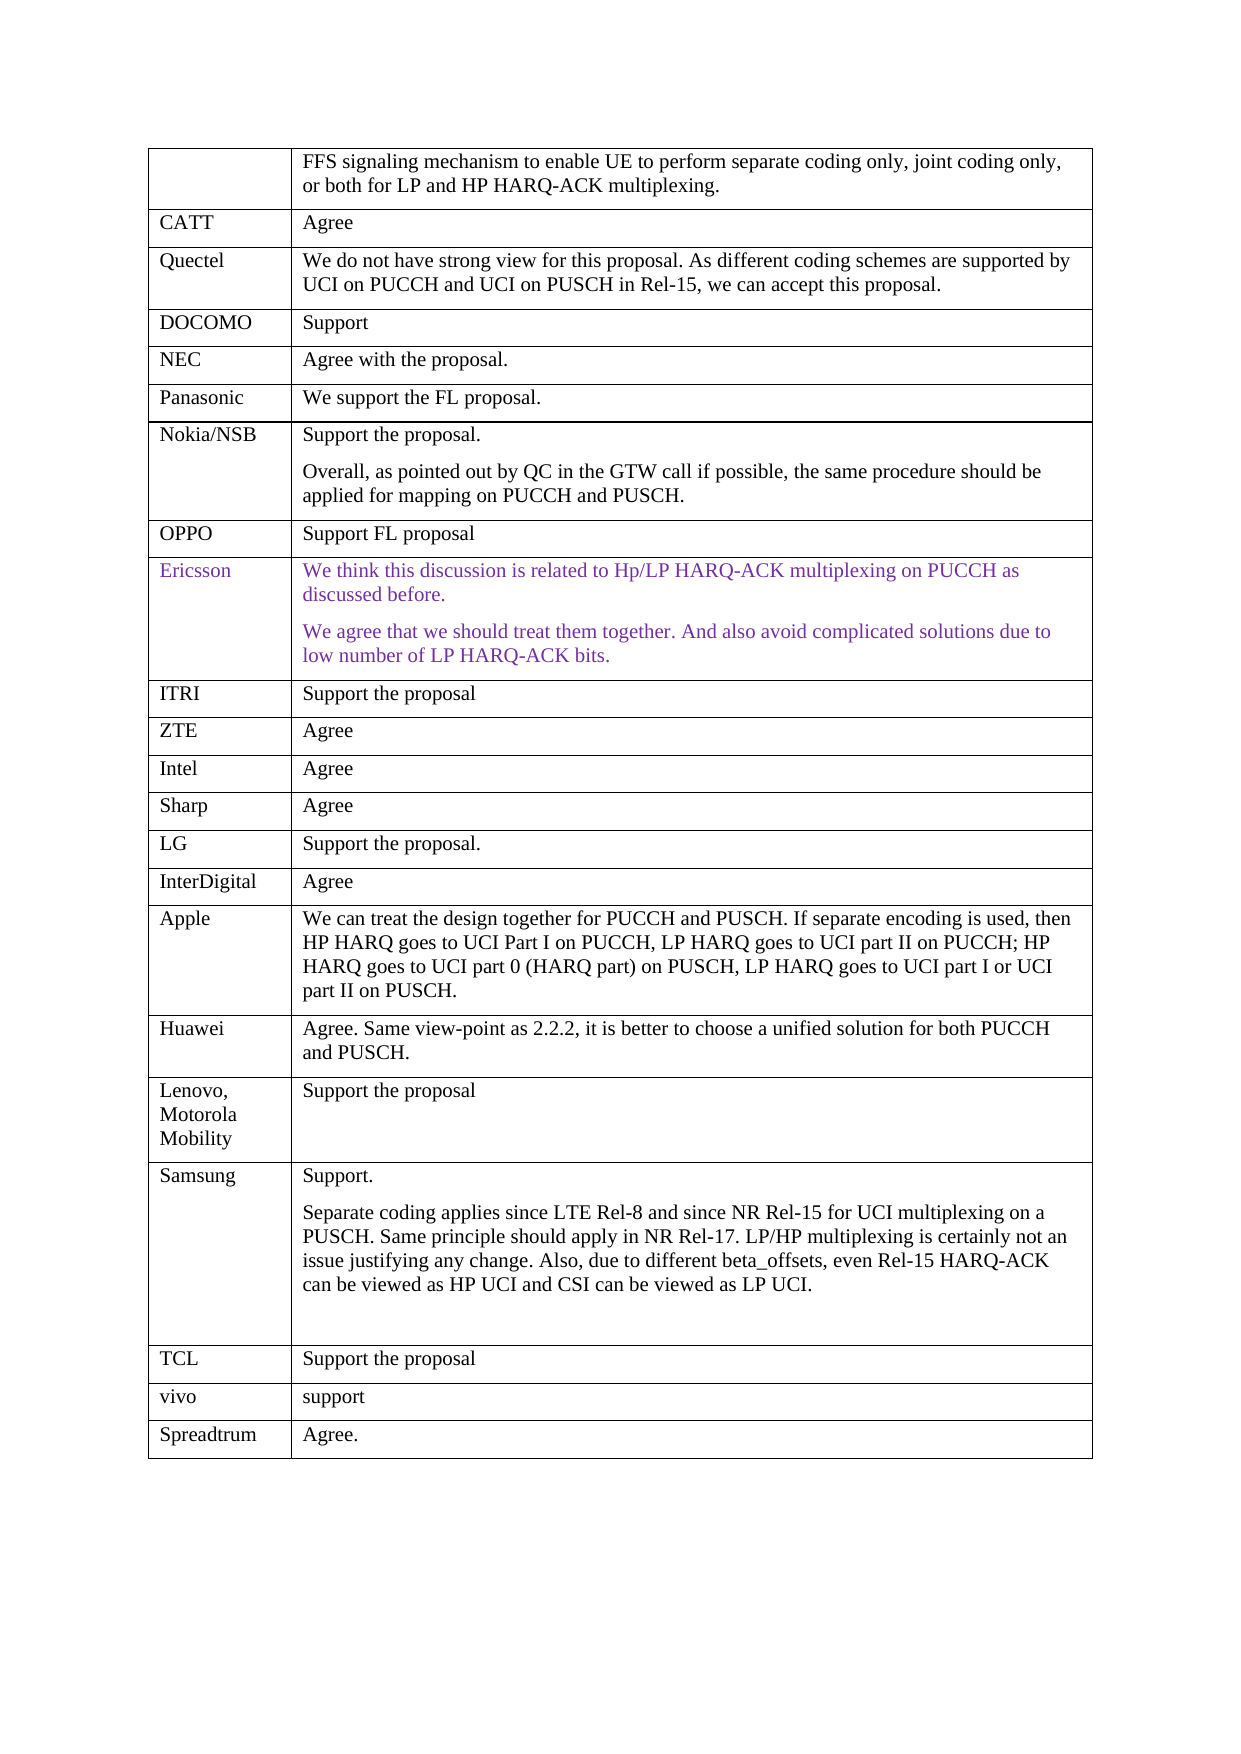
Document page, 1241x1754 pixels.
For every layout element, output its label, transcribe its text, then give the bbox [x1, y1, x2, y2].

table_cell Agree [292, 210, 1092, 247]
table_cell Agree [292, 793, 1092, 830]
table_cell LG [149, 831, 291, 867]
table_cell Support FL proposal [292, 521, 1092, 557]
table_cell Huawei [149, 1016, 291, 1077]
table_cell NEC [149, 347, 291, 384]
table_cell TCL [149, 1346, 291, 1383]
table_cell Panasonic [149, 385, 291, 421]
table_cell Samsung [149, 1163, 291, 1345]
table_cell Agree. [292, 1421, 1092, 1458]
table_cell Sharp [149, 793, 291, 830]
table_cell Support. Separate coding applies since LTE Rel-8 and since NR Rel-15 for UCI multiplexing on a PUSCH. Same principle should apply in NR Rel-17. LP/HP multiplexing is certainly not an issue justifying any change. Also, due to different beta_offsets, even Rel-15 HARQ-ACK can be viewed as HP UCI and CSI can be viewed as LP UCI. [292, 1163, 1092, 1345]
table_cell vivo [149, 1384, 291, 1420]
table_cell Support the proposal. [292, 831, 1092, 867]
table_cell Quectel [149, 248, 291, 308]
table_cell Agree [292, 869, 1092, 905]
table_cell We can treat the design together for PUCCH and PUSCH. If separate encoding is used, then HP HARQ goes to UCI Part I on PUCCH, LP HARQ goes to UCI part II on PUCCH; HP HARQ goes to UCI part 0 (HARQ part) on PUSCH, LP HARQ goes to UCI part I or UCI part II on PUSCH. [292, 906, 1092, 1015]
table_cell CATT [149, 210, 291, 247]
table_cell Agree [292, 718, 1092, 755]
table_cell Support the proposal. Overall, as pointed out by QC in the GTW call if possible, the same procedure should be applied for mapping on PUCCH and PUSCH. [292, 423, 1092, 519]
table_cell Agree with the proposal. [292, 347, 1092, 384]
table_cell ITRI [149, 681, 291, 717]
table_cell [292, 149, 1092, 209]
table_cell InterDigital [149, 869, 291, 905]
table_cell Lenovo, Motorola Mobility [149, 1078, 291, 1162]
table_cell Nokia/NSB [149, 423, 291, 519]
table_cell Intel [149, 756, 291, 792]
table_cell Spreadtrum [149, 1421, 291, 1458]
table_cell QC [149, 149, 291, 209]
table_cell support [292, 1384, 1092, 1420]
table_cell OPPO [149, 521, 291, 557]
table_cell Support the proposal [292, 1346, 1092, 1383]
table_cell Support the proposal [292, 681, 1092, 717]
table_cell Support the proposal [292, 1078, 1092, 1162]
table_cell DOCOMO [149, 310, 291, 346]
table_cell We do not have strong view for this proposal. As different coding schemes are supported by UCI on PUCCH and UCI on PUSCH in Rel-15, we can accept this proposal. [292, 248, 1092, 308]
table_cell Support [292, 310, 1092, 346]
table_cell We support the FL proposal. [292, 385, 1092, 421]
table_cell ZTE [149, 718, 291, 755]
table_cell Ericsson [149, 558, 291, 679]
table_cell We think this discussion is related to Hp/LP HARQ-ACK multiplexing on PUCCH as discussed before. We agree that we should treat them together. And also avoid complicated solutions due to low number of LP HARQ-ACK bits. [292, 558, 1092, 679]
table_cell Agree [292, 756, 1092, 792]
table_cell Apple [149, 906, 291, 1015]
table_cell Agree. Same view-point as 2.2.2, it is better to choose a unified solution for both PUCCH and PUSCH. [292, 1016, 1092, 1077]
